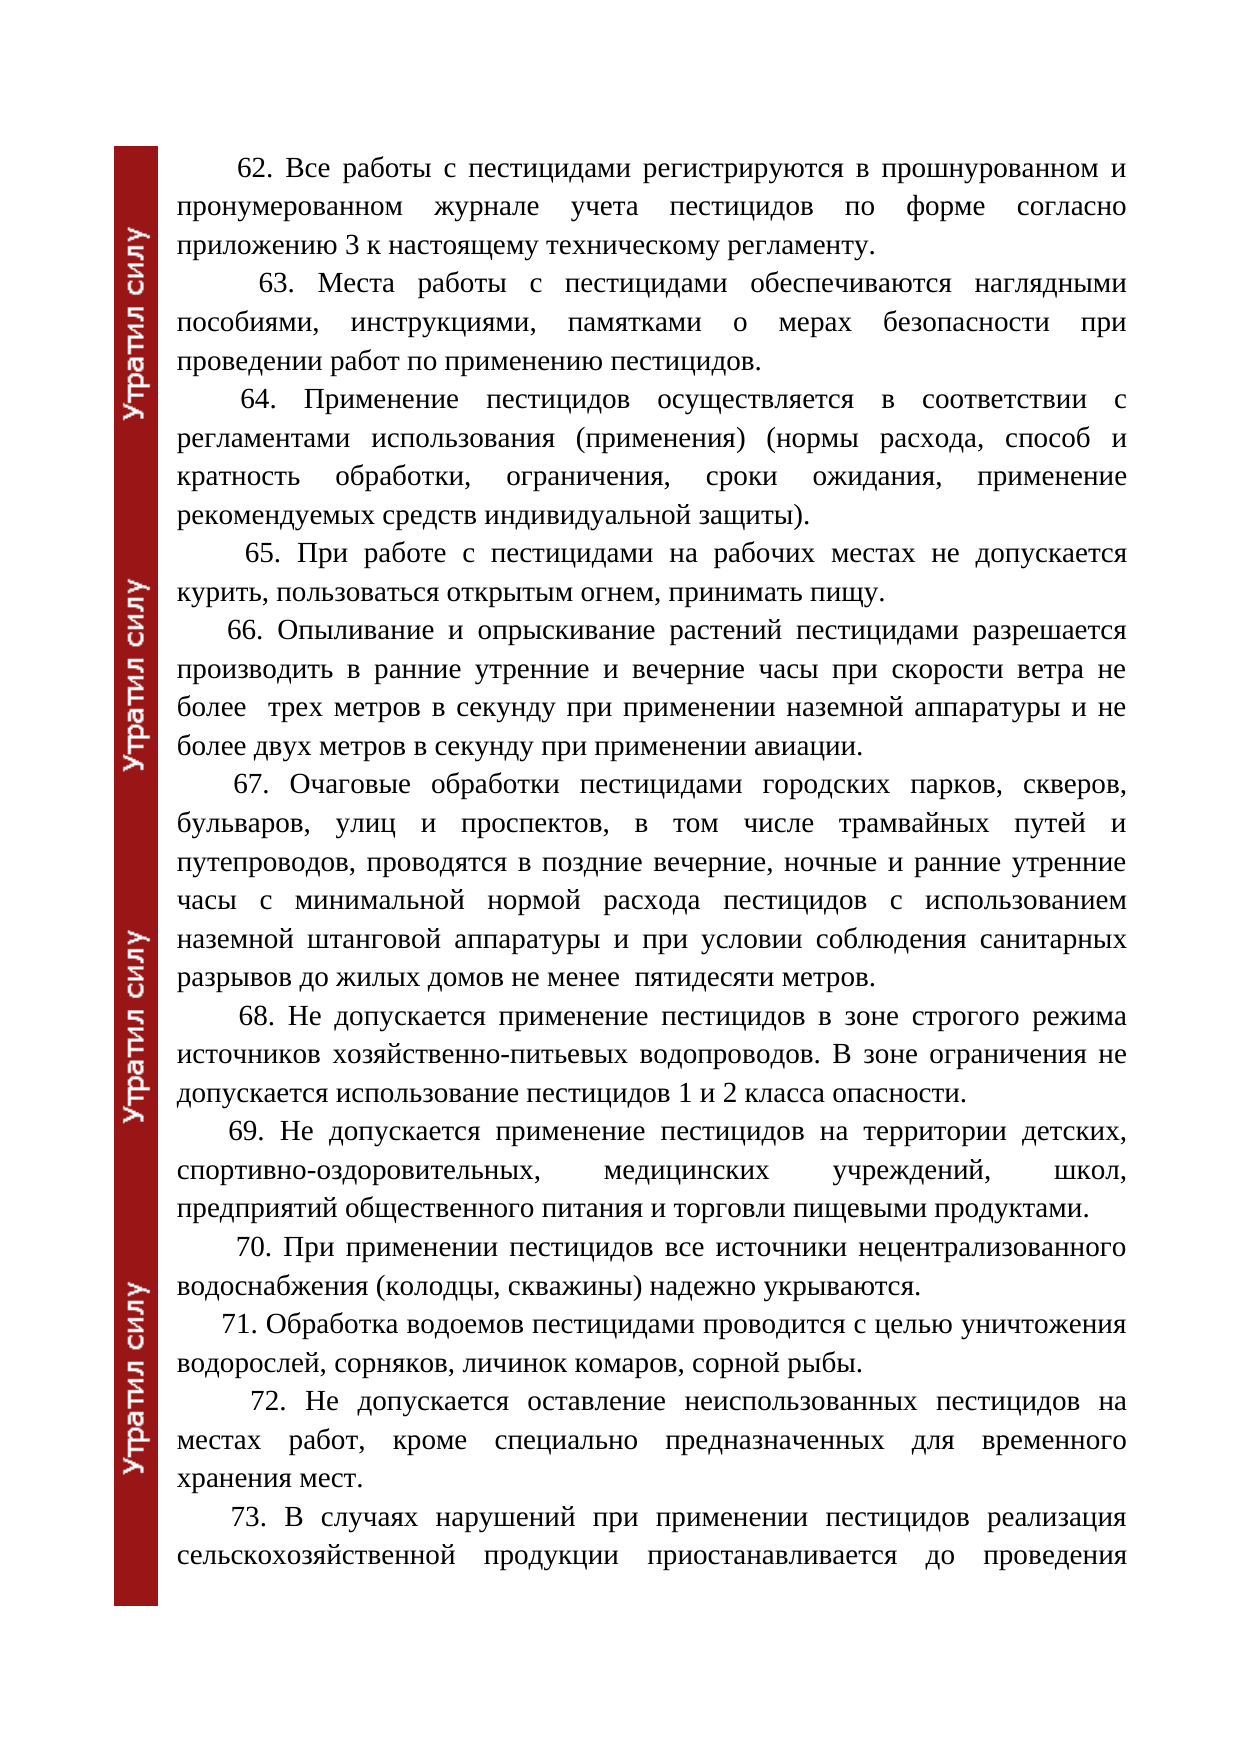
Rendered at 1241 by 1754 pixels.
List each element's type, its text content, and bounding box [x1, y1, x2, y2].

text 69. Не допускается применение пестицидов на территории детских, спортивно-оздоровительных, медицинских учреждений, школ, предприятий общественного питания и торговли пищевыми продуктами. [112, 1113, 1128, 1224]
picture [114, 261, 158, 266]
picture [114, 607, 158, 612]
picture [114, 1494, 158, 1499]
text 64. Применение пестицидов осуществляется в соответствии с регламентами использования (применения) (нормы расхода, способ и кратность обработки, ограничения, сроки ожидания, применение рекомендуемых средств индивидуальной защиты). [112, 381, 1128, 530]
picture [114, 993, 158, 998]
text 62. Все работы с пестицидами регистрируются в прошнурованном и пронумерованном журнале учета пестицидов по форме согласно приложению 3 к настоящему техническому регламенту. [112, 150, 1128, 261]
text 63. Места работы с пестицидами обеспечиваются наглядными пособиями, инструкциями, памятками о мерах безопасности при проведении работ по применению пестицидов. [112, 266, 1128, 376]
text 68. Не допускается применение пестицидов в зоне строгого режима источников хозяйственно-питьевых водопроводов. В зоне ограничения не допускается использование пестицидов 1 и 2 класса опасности. [112, 998, 1128, 1108]
text 72. Не допускается оставление неиспользованных пестицидов на местах работ, кроме специально предназначенных для временного хранения мест. [112, 1383, 1128, 1494]
text 65. При работе с пестицидами на рабочих местах не допускается курить, пользоваться открытым огнем, принимать пищу. [112, 535, 1128, 607]
text 71. Обработка водоемов пестицидами проводится с целью уничтожения водорослей, сорняков, личинок комаров, сорной рыбы. [112, 1306, 1128, 1378]
text 67. Очаговые обработки пестицидами городских парков, скверов, бульваров, улиц и проспектов, в том числе трамвайных путей и путепроводов, проводятся в поздние вечерние, ночные и ранние утренние часы с минимальной нормой расхода пестицидов с использованием наземной штанговой аппаратуры и при условии соблюдения санитарных разрывов до жилых домов не менее пятидесяти метров. [112, 767, 1128, 993]
picture [114, 1224, 158, 1229]
picture [114, 1108, 158, 1113]
picture [114, 1301, 158, 1306]
picture [114, 530, 158, 535]
picture [114, 376, 158, 381]
picture [114, 1571, 158, 1606]
text 70. При применении пестицидов все источники нецентрализованного водоснабжения (колодцы, скважины) надежно укрываются. [112, 1229, 1128, 1301]
picture [114, 146, 158, 150]
picture [114, 1378, 158, 1383]
text 66. Опыливание и опрыскивание растений пестицидами разрешается производить в ранние утренние и вечерние часы при скорости ветра не более трех метров в секунду при применении наземной аппаратуры и не более двух метров в секунду при применении авиации. [112, 612, 1128, 762]
picture [114, 762, 158, 767]
